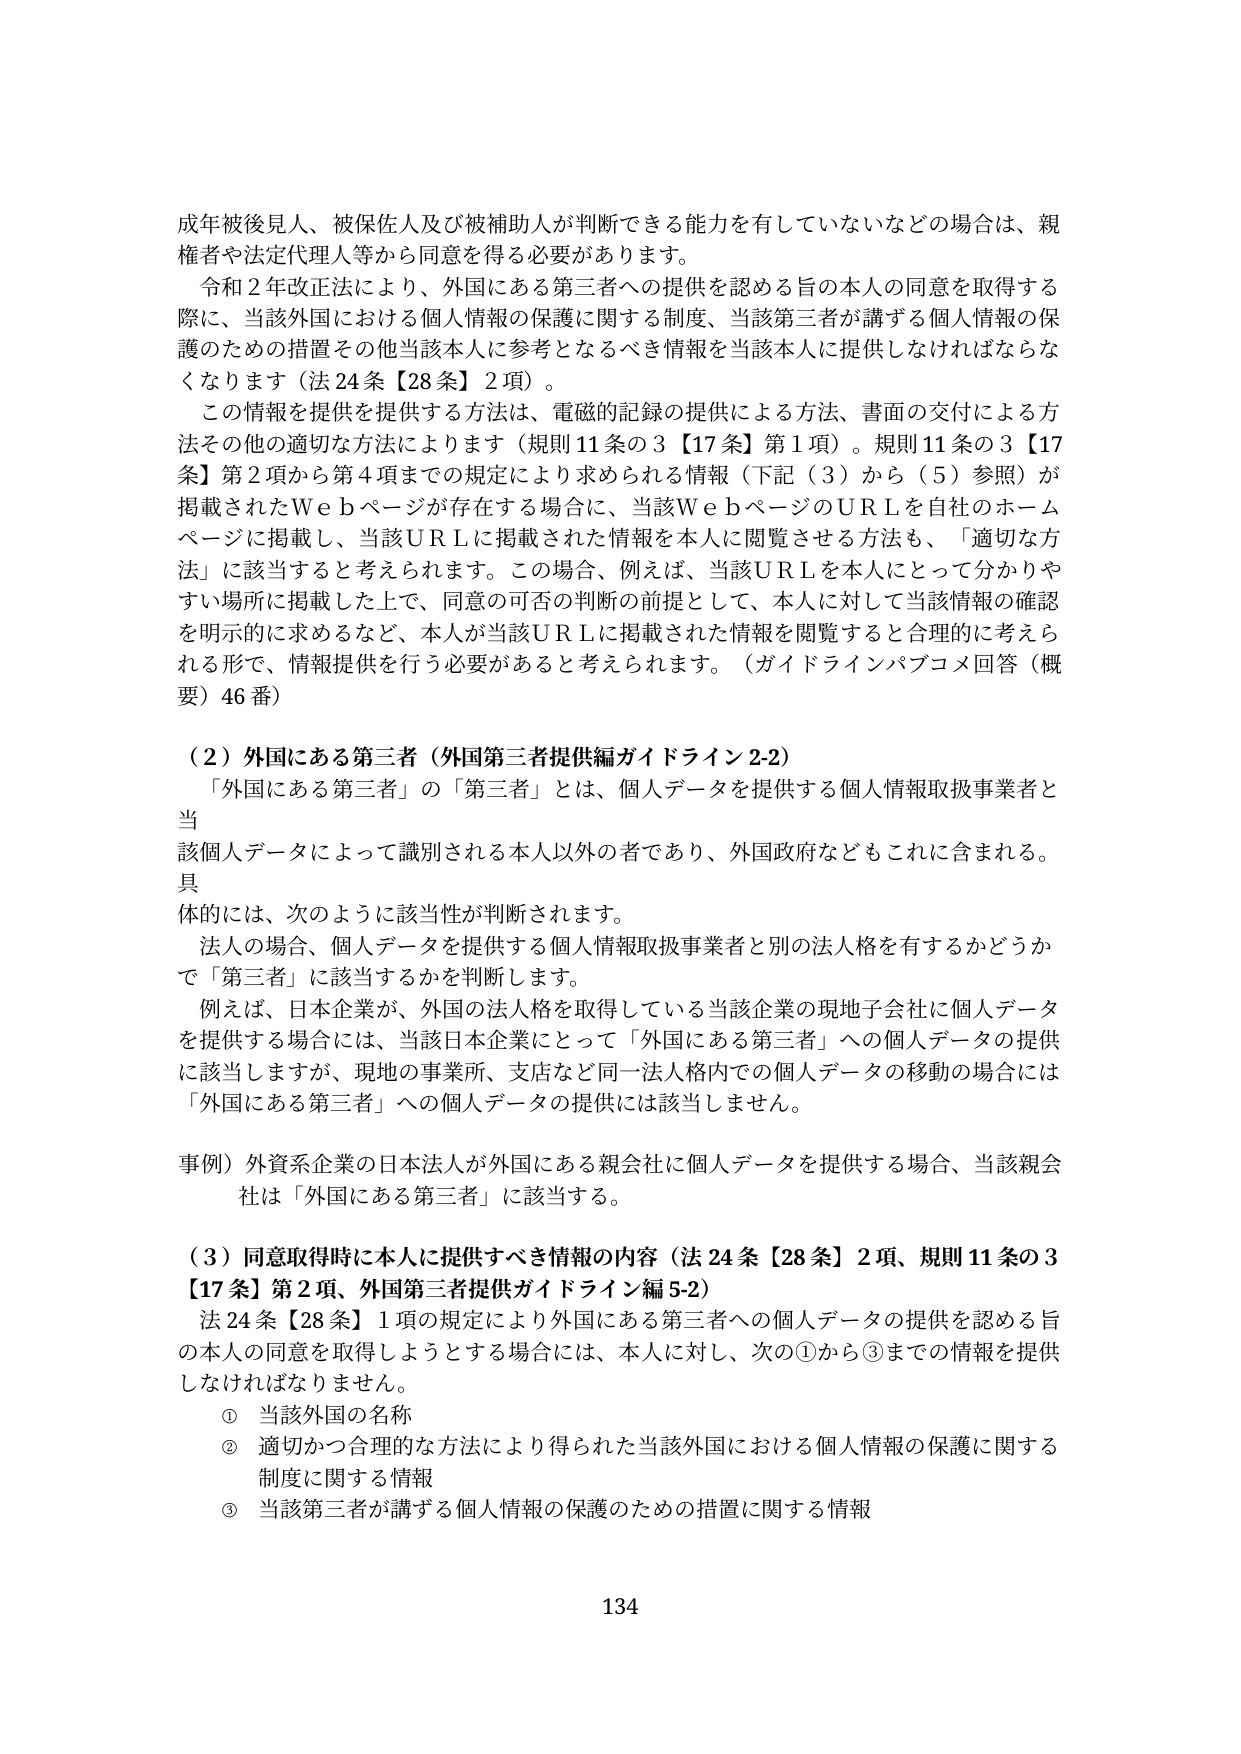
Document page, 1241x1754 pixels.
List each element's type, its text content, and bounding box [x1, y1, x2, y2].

text 体的には、次のように該当性が判断されます。 [177, 898, 1063, 929]
text 法24条【28条】１項の規定により外国にある第三者への個人データの提供を認める旨の本人の同意を取得しようとする場合には、本人に対し、次の①から③までの情報を提供しなければなりません。 [177, 1303, 1063, 1398]
text で「第三者」に該当するかを判断します。 [177, 961, 1063, 992]
text 「外国にある第三者」の「第三者」とは、個人データを提供する個人情報取扱事業者と当 [177, 772, 1063, 835]
text 例えば、日本企業が、外国の法人格を取得している当該企業の現地子会社に個人データを提供する場合には、当該日本企業にとって「外国にある第三者」への個人データの提供に該当しますが、現地の事業所、支店など同一法人格内での個人データの移動の場合には「外国にある第三者」への個人データの提供には該当しません。 [177, 992, 1063, 1118]
text 令和２年改正法により、外国にある第三者への提供を認める旨の本人の同意を取得する際に、当該外国における個人情報の保護に関する制度、当該第三者が講ずる個人情報の保護のための措置その他当該本人に参考となるべき情報を当該本人に提供しなければならなくなります（法24条【28条】２項）。 [177, 270, 1063, 396]
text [177, 207, 1063, 270]
list 当該第三者が講ずる個人情報の保護のための措置に関する情報 [221, 1492, 1063, 1524]
text 法人の場合、個人データを提供する個人情報取扱事業者と別の法人格を有するかどうか [177, 929, 1063, 961]
text 該個人データによって識別される本人以外の者であり、外国政府などもこれに含まれる。具 [177, 835, 1063, 898]
list 当該外国の名称 [221, 1398, 1063, 1429]
text この情報を提供を提供する方法は、電磁的記録の提供による方法、書面の交付による方法その他の適切な方法によります（規則11条の３【17条】第１項）。規則11条の３【17条】第２項から第４項までの規定により求められる情報（下記（３）から（５）参照）が掲載されたＷｅｂページが存在する場合に、当該ＷｅｂページのＵＲＬを自社のホームページに掲載し、当該ＵＲＬに掲載された情報を本人に閲覧させる方法も、「適切な方法」に該当すると考えられます。この場合、例えば、当該ＵＲＬを本人にとって分かりやすい場所に掲載した上で、同意の可否の判断の前提として、本人に対して当該情報の確認を明示的に求めるなど、本人が当該ＵＲＬに掲載された情報を閲覧すると合理的に考えられる形で、情報提供を行う必要があると考えられます。（ガイドラインパブコメ回答（概要）46番） [177, 396, 1063, 710]
list 適切かつ合理的な方法により得られた当該外国における個人情報の保護に関する制度に関する情報 [221, 1429, 1063, 1492]
text 事例）外資系企業の日本法人が外国にある親会社に個人データを提供する場合、当該親会社は「外国にある第三者」に該当する。 [179, 1148, 1063, 1211]
text （３）同意取得時に本人に提供すべき情報の内容（法24条【28条】２項、規則11条の３【17条】第２項、外国第三者提供ガイドライン編5-2） [177, 1240, 1063, 1303]
text （２）外国にある第三者（外国第三者提供編ガイドライン2-2） [177, 740, 1063, 772]
